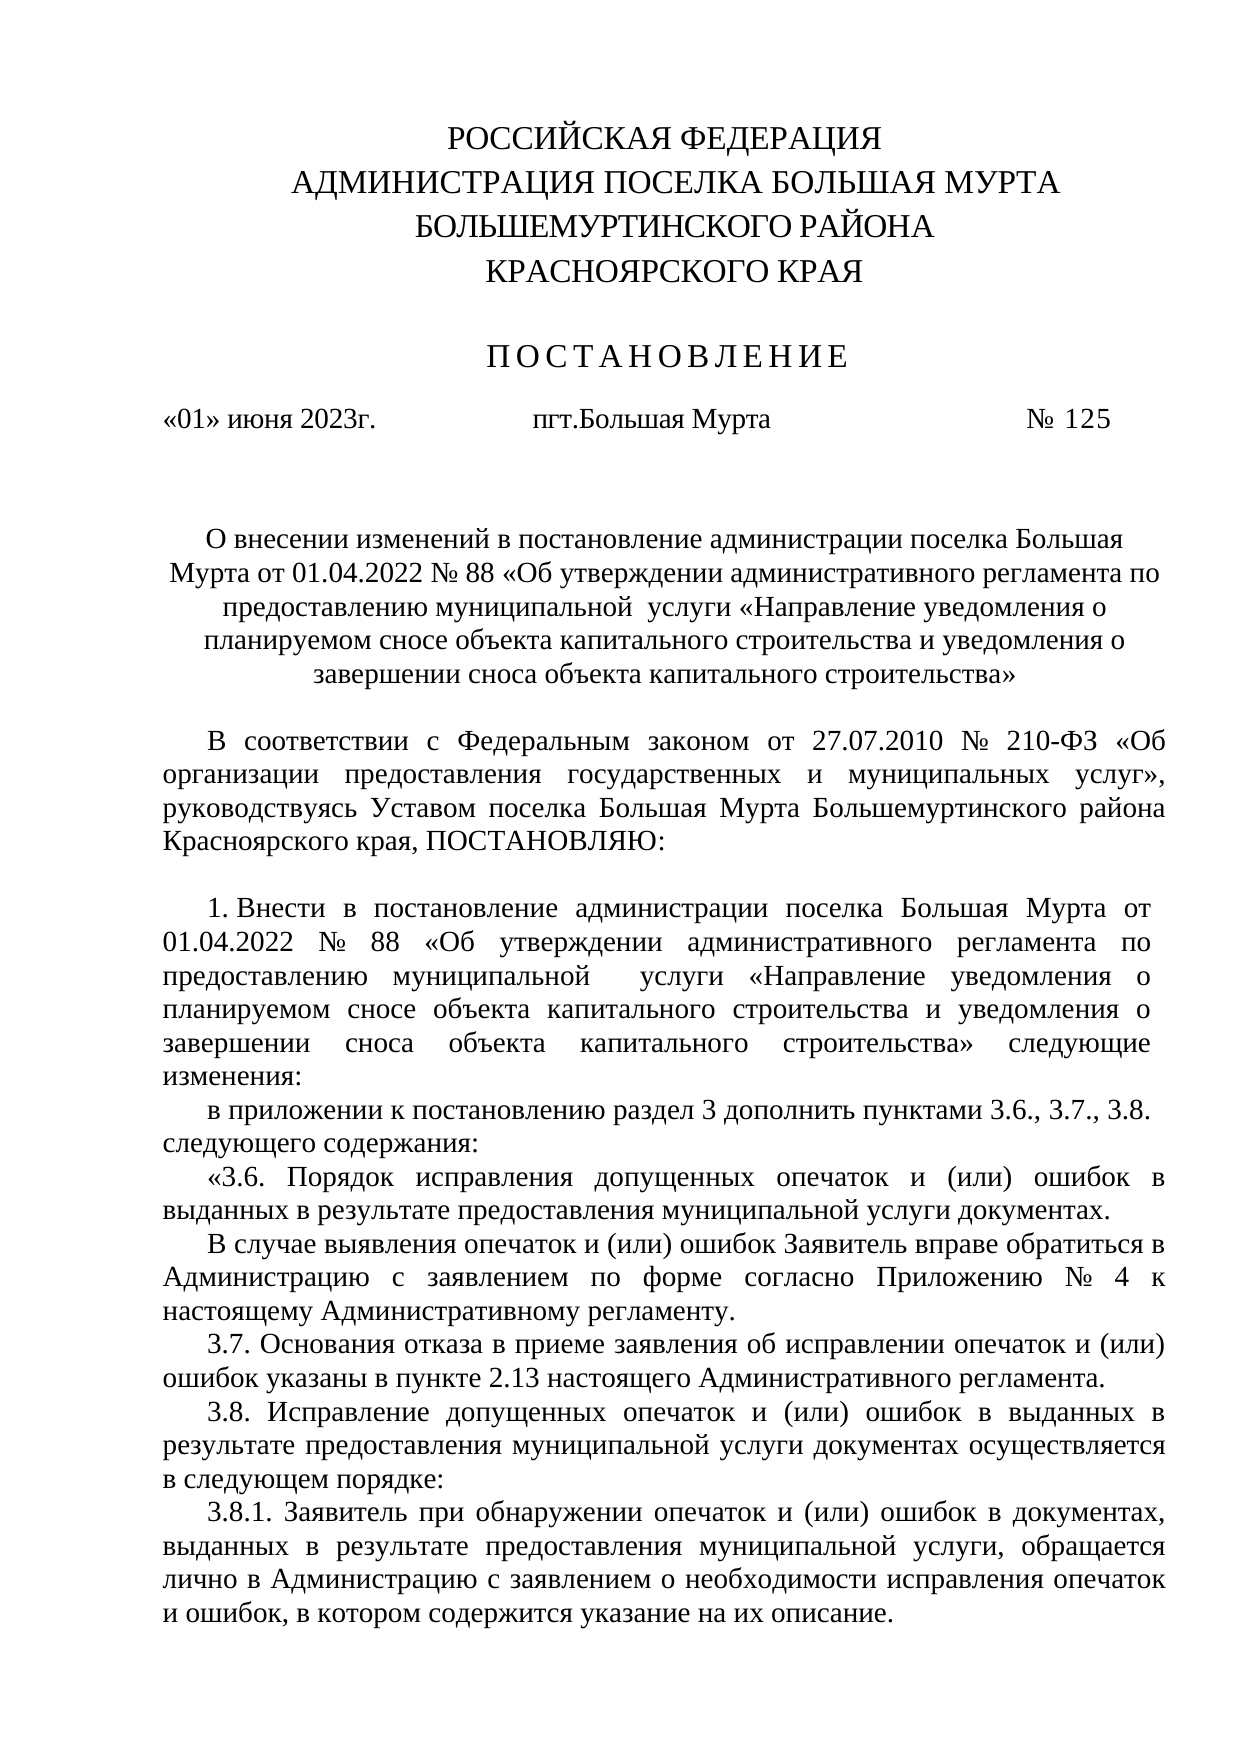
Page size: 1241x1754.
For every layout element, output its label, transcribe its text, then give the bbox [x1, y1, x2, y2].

text БОЛЬШЕМУРТИНСКОГО РАЙОНA [183, 206, 1167, 244]
text «3.6. Порядок исправления допущенных опечаток и (или) ошибок в выданных в результате предоставления муниципальной услуги документах. [162, 1159, 1167, 1226]
text ПОСТАНОВЛЕНИЕ [162, 336, 1167, 374]
text «01» июня 2023г. пгт.Большая Мурта № 125 [162, 401, 1167, 434]
list Внести в постановление администрации поселка Большая Мурта от 01.04.2022 № 88 «Об утверждении административного регламента по предоставлению муниципальной услуги «Направление уведомления о планируемом сносе объекта капитального строительства и уведомления о завершении сноса объекта капитального строительства» следующие изменения: [162, 891, 1152, 1092]
text В соответствии с Федеральным законом от 27.07.2010 № 210-ФЗ «Об организации предоставления государственных и муниципальных услуг», руководствуясь Уставом поселка Большая Мурта Большемуртинского района Красноярского края, ПОСТАНОВЛЯЮ: [162, 723, 1167, 857]
text 3.8. Исправление допущенных опечаток и (или) ошибок в выданных в результате предоставления муниципальной услуги документах осуществляется в следующем порядке: [162, 1394, 1167, 1494]
text 3.8.1. Заявитель при обнаружении опечаток и (или) ошибок в документах, выданных в результате предоставления муниципальной услуги, обращается лично в Администрацию с заявлением о необходимости исправления опечаток и ошибок, в котором содержится указание на их описание. [162, 1494, 1167, 1628]
text КРАСНОЯРСКОГО КРАЯ [182, 252, 1167, 290]
text РОССИЙСКАЯ ФЕДЕРАЦИЯ [162, 118, 1167, 156]
text О внесении изменений в постановление администрации поселка Большая Мурта от 01.04.2022 № 88 «Об утверждении административного регламента по предоставлению муниципальной услуги «Направление уведомления о планируемом сносе объекта капитального строительства и уведомления о завершении сноса объекта капитального строительства» [162, 522, 1167, 689]
text В случае выявления опечаток и (или) ошибок Заявитель вправе обратиться в Администрацию с заявлением по форме согласно Приложению № 4 к настоящему Административному регламенту. [162, 1226, 1167, 1327]
text АДМИНИСТРАЦИЯ ПОСЕЛКА БОЛЬШАЯ МУРТА [185, 162, 1167, 201]
text в приложении к постановлению раздел 3 дополнить пунктами 3.6., 3.7., 3.8. следующего содержания: [162, 1092, 1152, 1159]
text 3.7. Основания отказа в приеме заявления об исправлении опечаток и (или) ошибок указаны в пункте 2.13 настоящего Административного регламента. [162, 1327, 1167, 1394]
